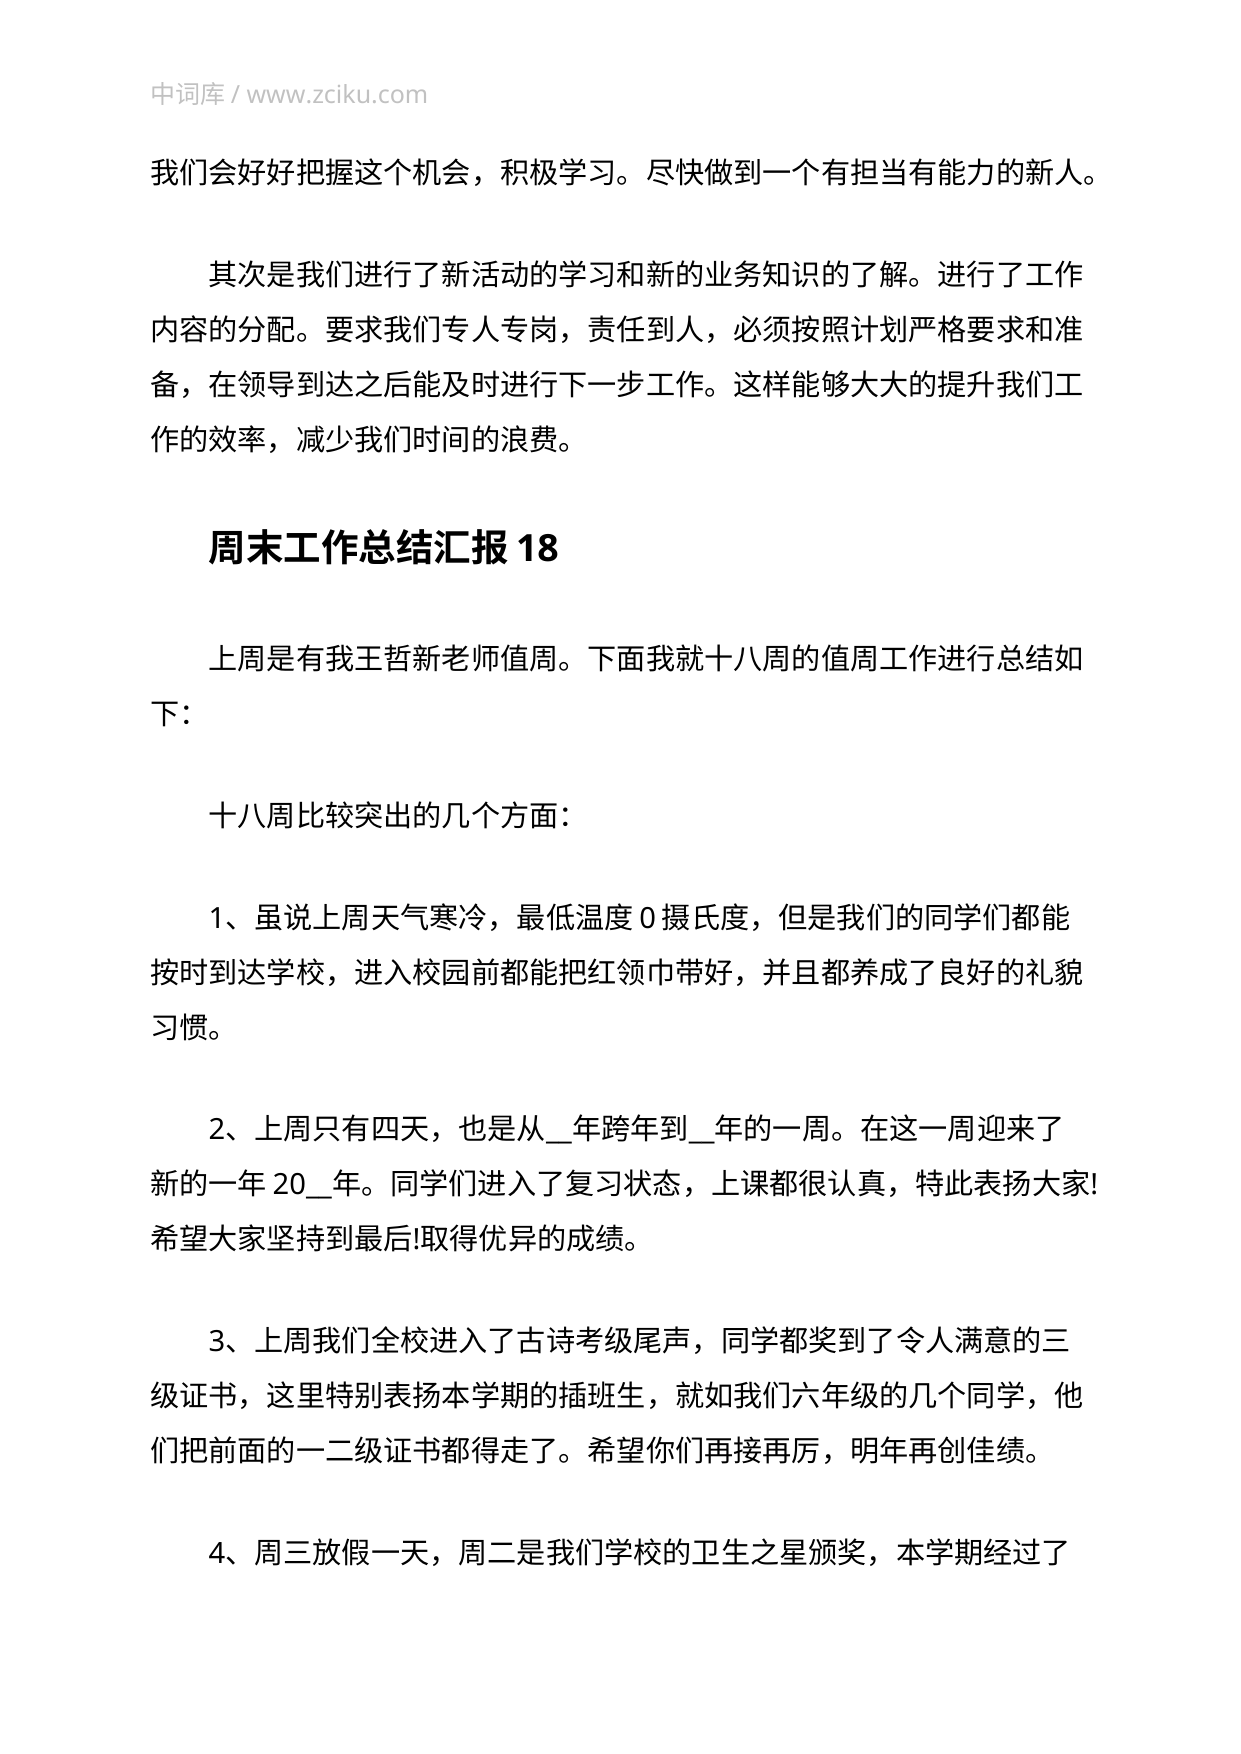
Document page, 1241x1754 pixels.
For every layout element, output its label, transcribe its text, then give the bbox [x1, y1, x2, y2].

text 2、上周只有四天，也是从__年跨年到__年的一周。在这一周迎来了新的一年20__年。同学们进入了复习状态，上课都很认真，特此表扬大家!希望大家坚持到最后!取得优异的成绩。 [150, 1106, 1090, 1258]
text 1、虽说上周天气寒冷，最低温度0摄氏度，但是我们的同学们都能按时到达学校，进入校园前都能把红领巾带好，并且都养成了良好的礼貌习惯。 [150, 894, 1090, 1046]
text 十八周比较突出的几个方面： [150, 792, 1090, 835]
text 周末工作总结汇报18 [150, 518, 1090, 573]
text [150, 1529, 1090, 1572]
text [150, 150, 1090, 192]
text 3、上周我们全校进入了古诗考级尾声，同学都奖到了令人满意的三级证书，这里特别表扬本学期的插班生，就如我们六年级的几个同学，他们把前面的一二级证书都得走了。希望你们再接再厉，明年再创佳绩。 [150, 1318, 1090, 1470]
text 其次是我们进行了新活动的学习和新的业务知识的了解。进行了工作内容的分配。要求我们专人专岗，责任到人，必须按照计划严格要求和准备，在领导到达之后能及时进行下一步工作。这样能够大大的提升我们工作的效率，减少我们时间的浪费。 [150, 252, 1090, 459]
text 上周是有我王哲新老师值周。下面我就十八周的值周工作进行总结如下： [150, 636, 1090, 733]
